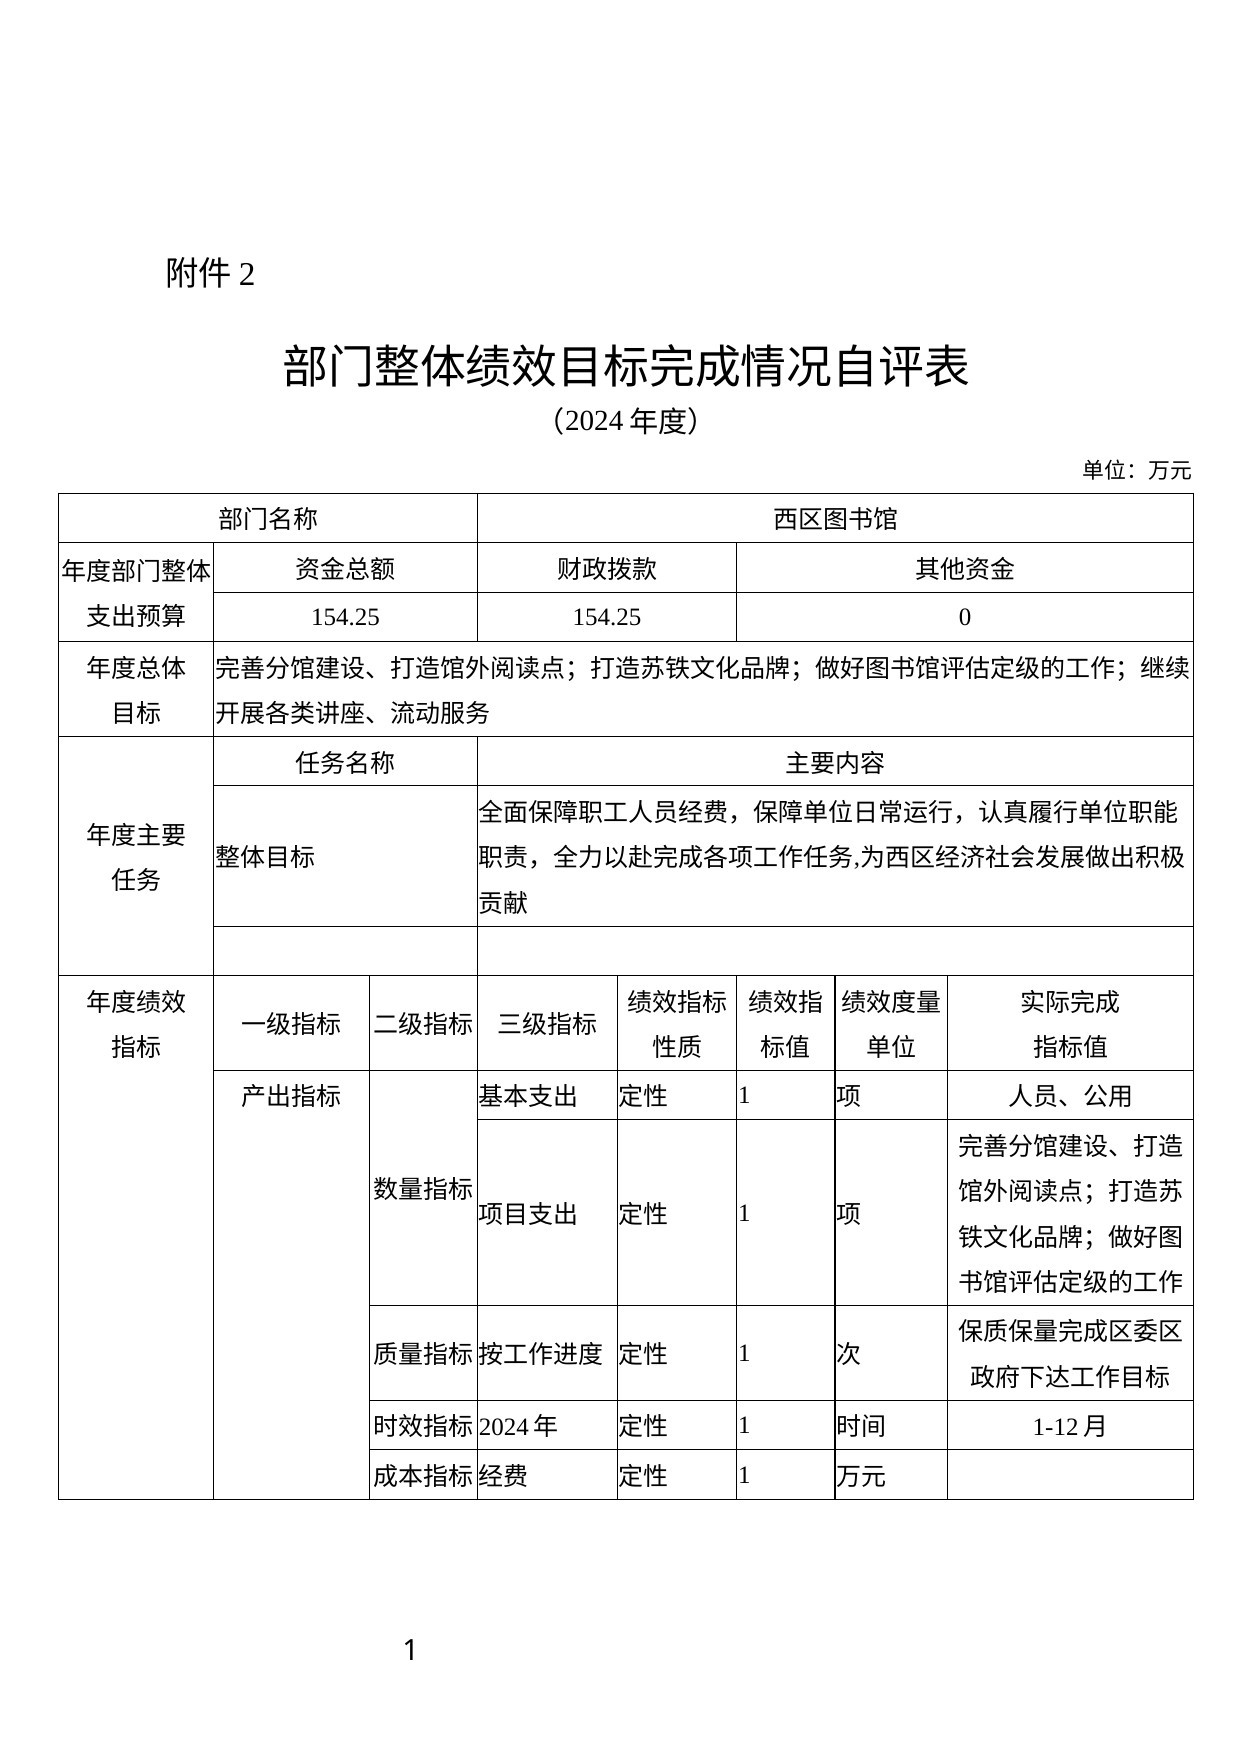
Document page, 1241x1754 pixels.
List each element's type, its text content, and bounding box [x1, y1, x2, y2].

table_cell 项 [836, 1071, 947, 1119]
table_cell 1 [737, 1450, 834, 1498]
table_cell 其他资金 [737, 543, 1193, 592]
table_cell 成本指标 [370, 1450, 477, 1498]
table_cell 完善分馆建设、打造馆外阅读点；打造苏铁文化品牌；做好图书馆评估定级的工作；继续开展各类讲座、流动服务 [214, 642, 1193, 736]
table_cell 项目支出 [478, 1120, 617, 1305]
table_cell 质量指标 [370, 1306, 477, 1399]
table_cell 1 [737, 1306, 834, 1399]
table_cell 年度总体 目标 [59, 642, 213, 736]
table_cell 经费 [478, 1450, 617, 1498]
table_cell 1 [737, 1401, 834, 1449]
table_cell 产出指标 [214, 1071, 369, 1498]
table_cell 1-12月 [948, 1401, 1193, 1449]
table_cell 年度主要 任务 [59, 737, 213, 975]
table_cell 人员、公用 [948, 1071, 1193, 1119]
table_cell 资金总额 [214, 543, 477, 592]
table_cell 年度部门整体支出预算 [59, 543, 213, 641]
table_cell 时效指标 [370, 1401, 477, 1449]
table_cell 按工作进度 [478, 1306, 617, 1399]
table_cell 年度绩效 指标 [59, 976, 213, 1498]
table_cell 三级指标 [478, 976, 617, 1070]
table_cell （2024年度） [59, 396, 1193, 444]
table_cell 1 [737, 1071, 834, 1119]
table_cell 定性 [618, 1120, 736, 1305]
table_cell 全面保障职工人员经费，保障单位日常运行，认真履行单位职能职责，全力以赴完成各项工作任务,为西区经济社会发展做出积极贡献 [478, 786, 1193, 926]
table_cell 2024年 [478, 1401, 617, 1449]
table_cell 定性 [618, 1306, 736, 1399]
table_cell 万元 [836, 1450, 947, 1498]
table_cell 定性 [618, 1071, 736, 1119]
table_cell 完善分馆建设、打造馆外阅读点；打造苏铁文化品牌；做好图书馆评估定级的工作 [948, 1120, 1193, 1305]
table_cell [948, 1450, 1193, 1498]
table_cell 二级指标 [370, 976, 477, 1070]
table_cell 部门名称 [59, 494, 477, 542]
table_cell 1 [737, 1120, 834, 1305]
table_cell 整体目标 [214, 786, 477, 926]
table_cell 财政拨款 [478, 543, 736, 592]
table_cell [214, 927, 477, 975]
table_cell 项 [836, 1120, 947, 1305]
table_cell 154.25 [214, 593, 477, 641]
table_cell 绩效度量单位 [836, 976, 947, 1070]
table_cell 0 [737, 593, 1193, 641]
table_cell 西区图书馆 [478, 494, 1193, 542]
table_cell 一级指标 [214, 976, 369, 1070]
table_cell 次 [836, 1306, 947, 1399]
table_cell 绩效指标值 [737, 976, 834, 1070]
table_cell 绩效指标 性质 [618, 976, 736, 1070]
table_cell 定性 [618, 1401, 736, 1449]
table_cell [478, 927, 1193, 975]
table_cell 154.25 [478, 593, 736, 641]
table_cell 主要内容 [478, 737, 1193, 785]
text 附件2 [165, 226, 1087, 316]
table_cell 保质保量完成区委区政府下达工作目标 [948, 1306, 1193, 1399]
table_cell 时间 [836, 1401, 947, 1449]
table_header 部门整体绩效目标完成情况自评表 [59, 316, 1193, 396]
table_cell 实际完成 指标值 [948, 976, 1193, 1070]
table_cell 任务名称 [214, 737, 477, 785]
table_cell 数量指标 [370, 1071, 477, 1305]
table_cell 单位：万元 [59, 444, 1193, 493]
table_cell 定性 [618, 1450, 736, 1498]
table_cell 基本支出 [478, 1071, 617, 1119]
